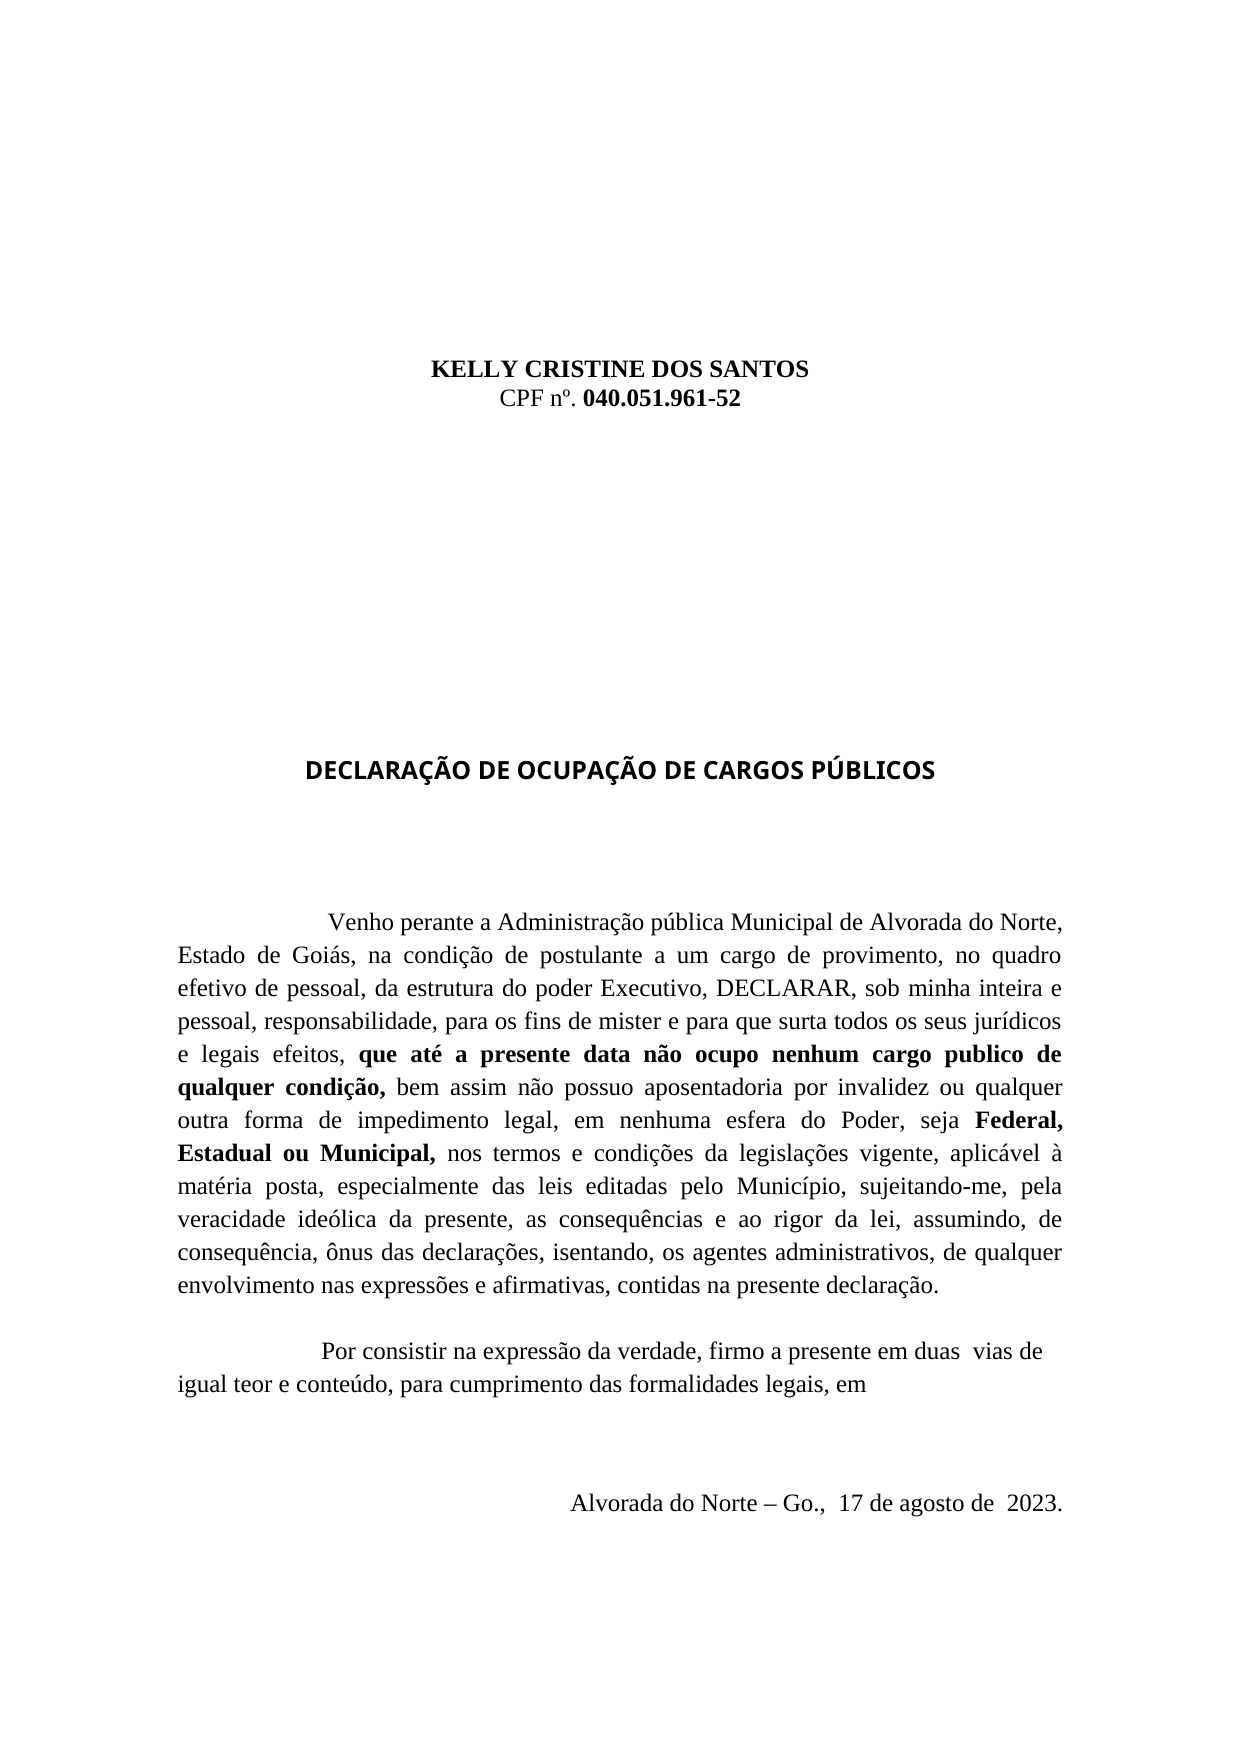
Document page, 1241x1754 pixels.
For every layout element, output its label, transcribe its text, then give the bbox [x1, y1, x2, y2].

text DECLARAÇÃO DE OCUPAÇÃO DE CARGOS PÚBLICOS [177, 753, 1063, 787]
text Alvorada do Norte – Go., 17 de agosto de 2023. [177, 1488, 1063, 1517]
text Venho perante a Administração pública Municipal de Alvorada do Norte, Estado de Goiás, na condição de postulante a um cargo de provimento, no quadro efetivo de pessoal, da estrutura do poder Executivo, DECLARAR, sob minha inteira e pessoal, responsabilidade, para os fins de mister e para que surta todos os seus jurídicos e legais efeitos, que até a presente data não ocupo nenhum cargo publico de qualquer condição, bem assim não possuo aposentadoria por invalidez ou qualquer outra forma de impedimento legal, em nenhuma esfera do Poder, seja Federal, Estadual ou Municipal, nos termos e condições da legislações vigente, aplicável à matéria posta, especialmente das leis editadas pelo Município, sujeitando-me, pela veracidade ideólica da presente, as consequências e ao rigor da lei, assumindo, de consequência, ônus das declarações, isentando, os agentes administrativos, de qualquer envolvimento nas expressões e afirmativas, contidas na presente declaração. [177, 907, 1063, 1299]
text Por consistir na expressão da verdade, firmo a presente em duas vias de igual teor e conteúdo, para cumprimento das formalidades legais, em [177, 1336, 1063, 1398]
text CPF nº. 040.051.961-52 [177, 383, 1063, 412]
text KELLY CRISTINE DOS SANTOS [177, 354, 1063, 383]
